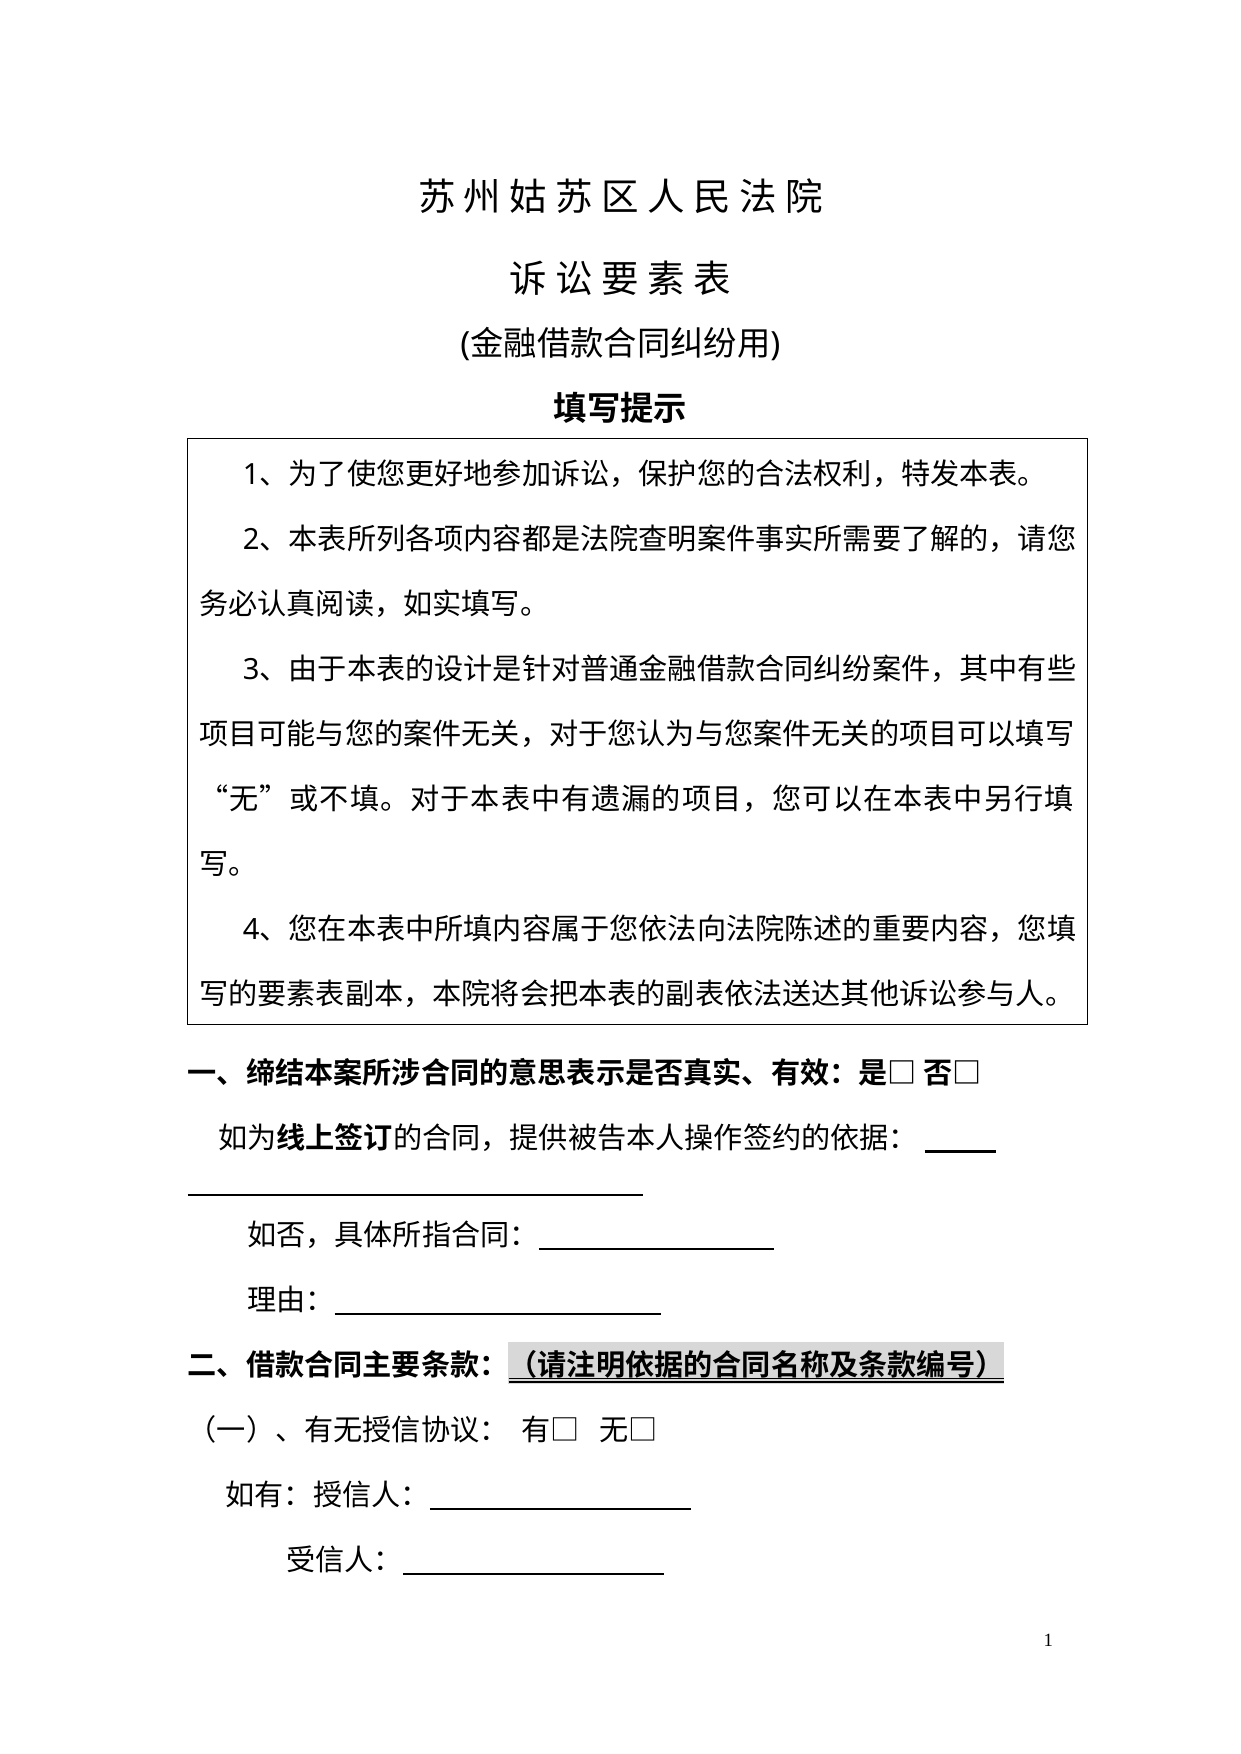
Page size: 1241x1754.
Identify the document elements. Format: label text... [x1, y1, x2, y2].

text 理由： [187, 1265, 1053, 1330]
text 如否，具体所指合同： [187, 1200, 1053, 1265]
text 一、缔结本案所涉合同的意思表示是否真实、有效：是□ 否□ [187, 1038, 1053, 1103]
text 诉 讼 要 素 表 [187, 243, 1053, 308]
text 如有：授信人： [187, 1460, 1053, 1525]
text 苏 州 姑 苏 区 人 民 法 院 [187, 162, 1053, 227]
text （一）、有无授信协议： 有□ 无□ [187, 1395, 1053, 1460]
text 填写提示 [187, 373, 1053, 438]
table_header 1、为了使您更好地参加诉讼，保护您的合法权利，特发本表。 2、本表所列各项内容都是法院查明案件事实所需要了解的，请您务必认真阅读，如实填写。 3、由于本表的设计是针对普通金融借款合同纠纷案件，其中有些项目可能与您的案件无关，对于您认为与您案件无关的项目可以填写“无”或不填。对于本表中有遗漏的项目，您可以在本表中另行填写。 4、您在本表中所填内容属于您依法向法院陈述的重要内容，您填写的要素表副本，本院将会把本表的副表依法送达其他诉讼参与人。 [188, 439, 1087, 1024]
text 二、借款合同主要条款：（请注明依据的合同名称及条款编号） [187, 1330, 1053, 1395]
text 如为线上签订的合同，提供被告本人操作签约的依据： [187, 1103, 1053, 1168]
text 受信人： [187, 1525, 1053, 1590]
text (金融借款合同纠纷用) [187, 308, 1053, 373]
